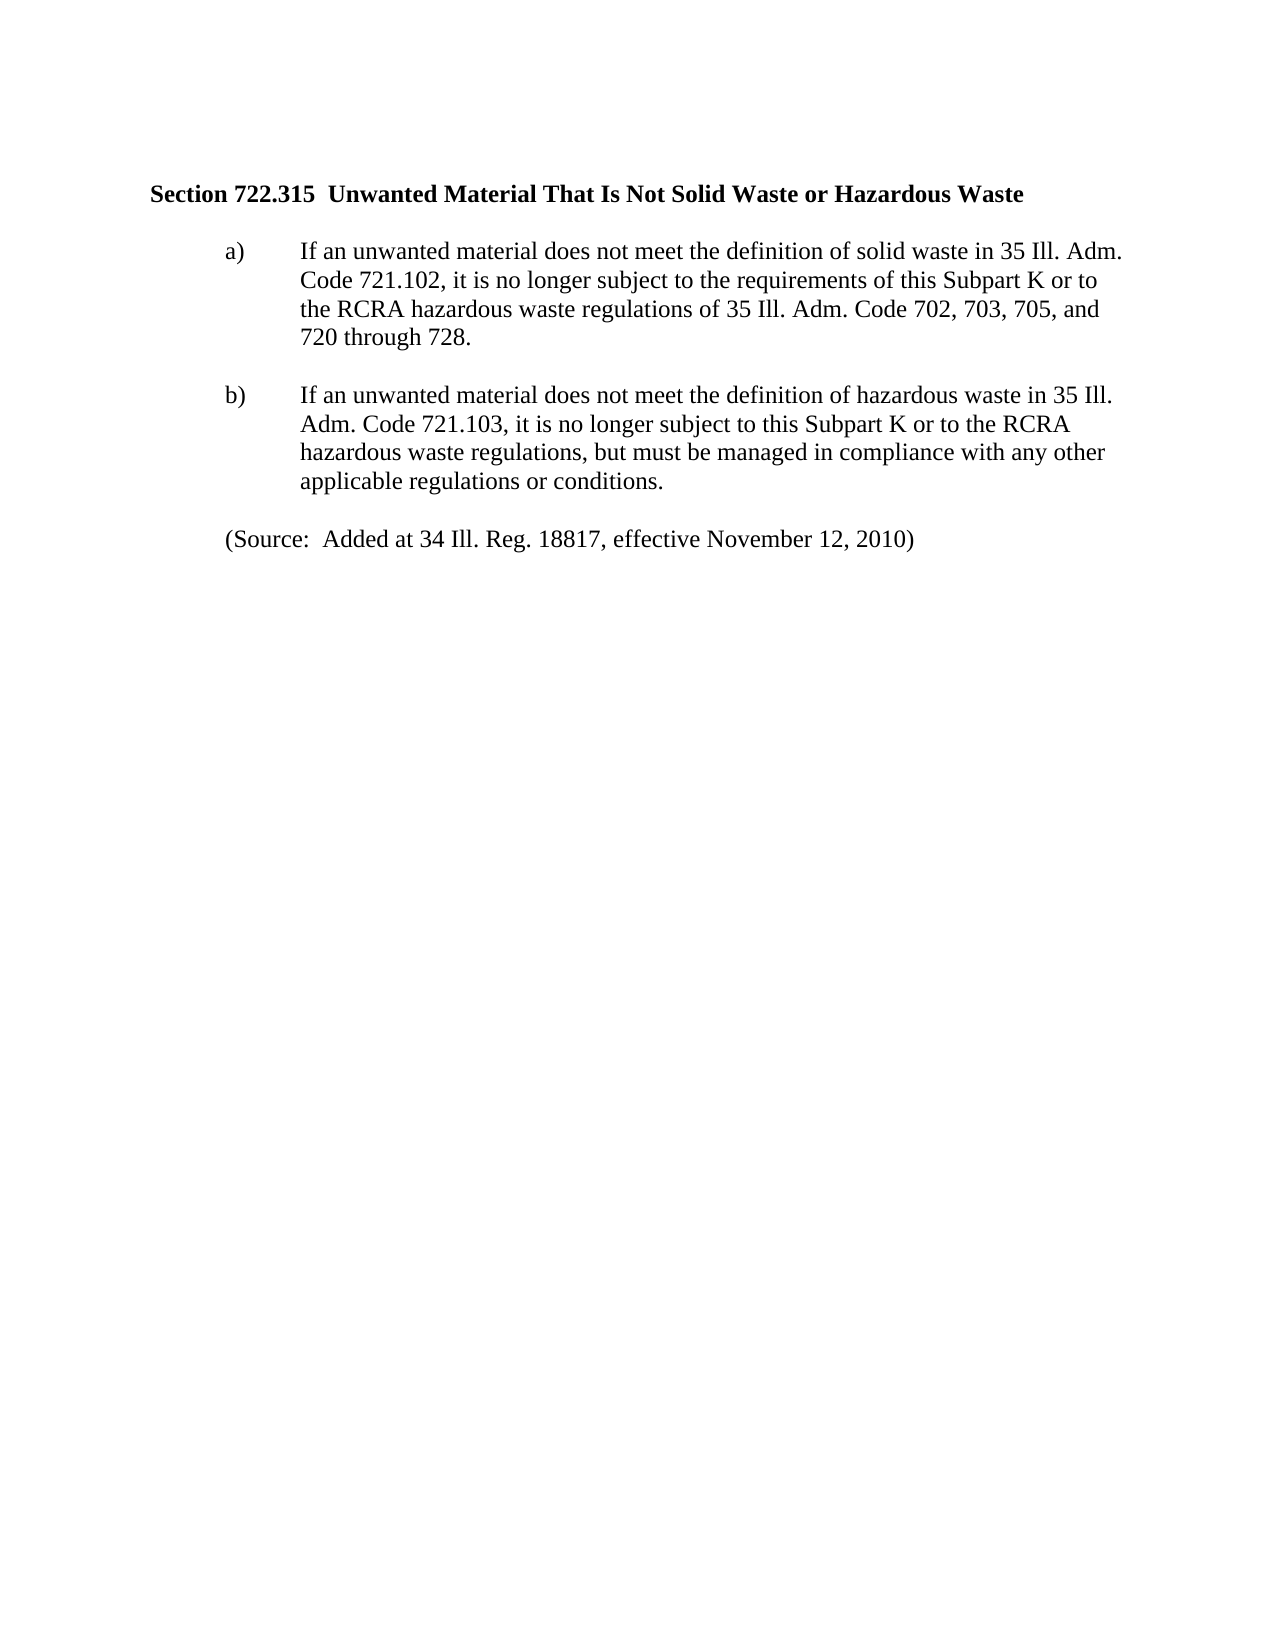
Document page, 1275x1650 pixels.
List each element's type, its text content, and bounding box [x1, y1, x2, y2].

text (Source: Added at 34 Ill. Reg. 18817, effective November 12, 2010) [225, 524, 1125, 552]
text Section 722.315 Unwanted Material That Is Not Solid Waste or Hazardous Waste [150, 179, 1125, 207]
text a) If an unwanted material does not meet the definition of solid waste in 35 Ill. Adm. Code 721.102, it is no longer subject to the requirements of this Subpart K or to the RCRA hazardous waste regulations of 35 Ill. Adm. Code 702, 703, 705, and 720 through 728. [225, 236, 1125, 351]
text b) If an unwanted material does not meet the definition of hazardous waste in 35 Adm. Code 721.103, it is no longer subject to this Subpart K or to the RCRA hazardous waste regulations, but must be managed in compliance with any other applicable regulations or conditions. [225, 380, 1125, 495]
